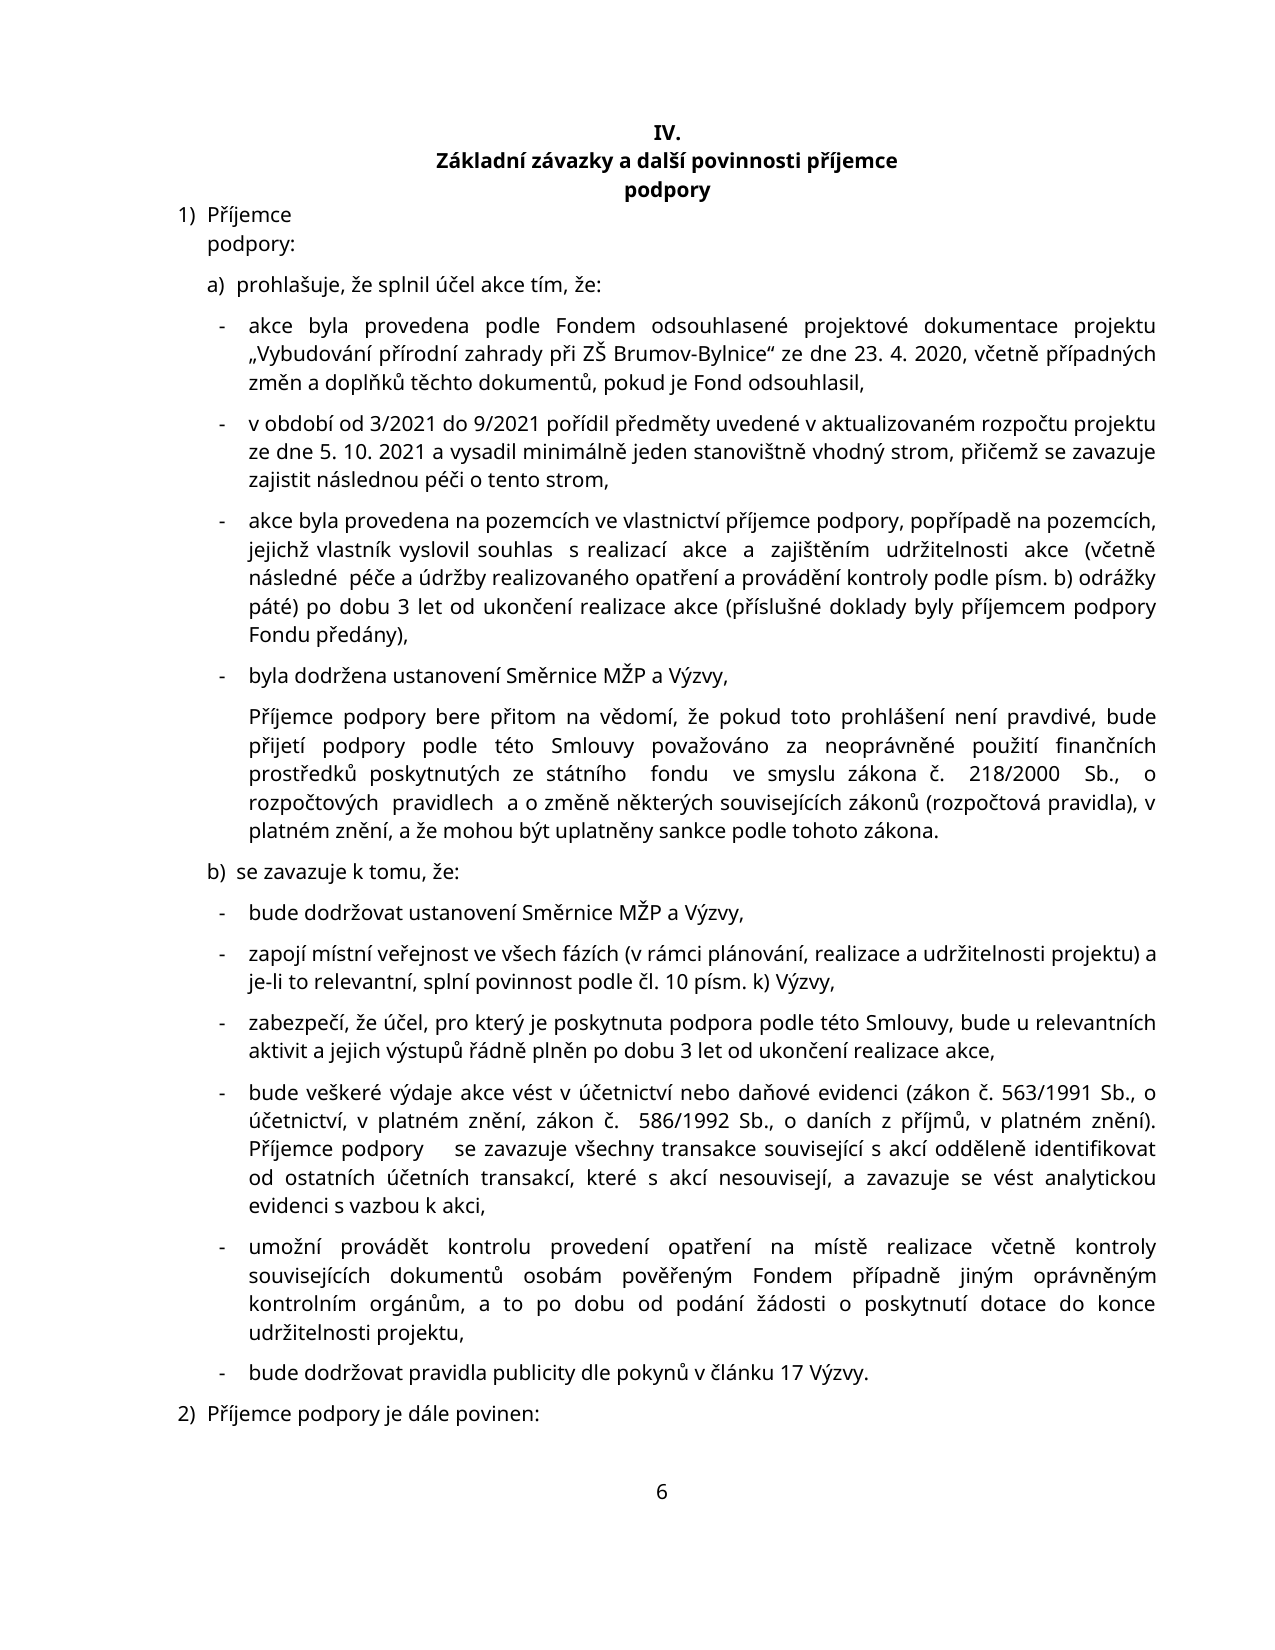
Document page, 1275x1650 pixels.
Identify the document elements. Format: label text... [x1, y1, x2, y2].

list Příjemce podpory je dále povinen: [177, 1399, 1169, 1428]
list bude veškeré výdaje akce vést v účetnictví nebo daňové evidenci (zákon č. 563/1991 Sb., o účetnictví, v platném znění, zákon č. 586/1992 Sb., o daních z příjmů, v platném znění). Příjemce podpory se zavazuje všechny transakce související s akcí odděleně identifikovat od ostatních účetních transakcí, které s akcí nesouvisejí, a zavazuje se vést analytickou evidenci s vazbou k akci, [218, 1078, 1157, 1220]
list Příjemce podpory: [177, 201, 373, 257]
list umožní provádět kontrolu provedení opatření na místě realizace včetně kontroly souvisejících dokumentů osobám pověřeným Fondem případně jiným oprávněným kontrolním orgánům, a to po dobu od podání žádosti o poskytnutí dotace do konce udržitelnosti projektu, [218, 1232, 1157, 1346]
list akce byla provedena podle Fondem odsouhlasené projektové dokumentace projektu „Vybudování přírodní zahrady při ZŠ Brumov-Bylnice“ ze dne 23. 4. 2020, včetně případných změn a doplňků těchto dokumentů, pokud je Fond odsouhlasil, [218, 311, 1157, 396]
list v období od 3/2021 do 9/2021 pořídil předměty uvedené v aktualizovaném rozpočtu projektu ze dne 5. 10. 2021 a vysadil minimálně jeden stanovištně vhodný strom, přičemž se zavazuje zajistit následnou péči o tento strom, [218, 409, 1157, 494]
list byla dodržena ustanovení Směrnice MŽP a Výzvy, [218, 661, 1169, 690]
text Příjemce podpory bere přitom na vědomí, že pokud toto prohlášení není pravdivé, bude přijetí podpory podle této Smlouvy považováno za neoprávněné použití finančních prostředků poskytnutých ze státního fondu ve smyslu zákona č. 218/2000 Sb., o rozpočtových pravidlech a o změně některých souvisejících zákonů (rozpočtová pravidla), v platném znění, a že mohou být uplatněny sankce podle tohoto zákona. [248, 702, 1157, 844]
list prohlašuje, že splnil účel akce tím, že: [207, 270, 1169, 298]
list zabezpečí, že účel, pro který je poskytnuta podpora podle této Smlouvy, bude u relevantních aktivit a jejich výstupů řádně plněn po dobu 3 let od ukončení realizace akce, [218, 1008, 1157, 1065]
list zapojí místní veřejnost ve všech fázích (v rámci plánování, realizace a udržitelnosti projektu) a je-li to relevantní, splní povinnost podle čl. 10 písm. k) Výzvy, [218, 939, 1157, 996]
list akce byla provedena na pozemcích ve vlastnictví příjemce podpory, popřípadě na pozemcích, jejichž vlastník vyslovil souhlas s realizací akce a zajištěním udržitelnosti akce (včetně následné péče a údržby realizovaného opatření a provádění kontroly podle písm. b) odrážky páté) po dobu 3 let od ukončení realizace akce (příslušné doklady byly příjemcem podpory Fondu předány), [218, 507, 1157, 649]
list bude dodržovat ustanovení Směrnice MŽP a Výzvy, [218, 898, 1169, 926]
list bude dodržovat pravidla publicity dle pokynů v článku 17 Výzvy. [218, 1358, 1169, 1387]
text IV. [403, 118, 932, 146]
subtitle Základní závazky a další povinnosti příjemce podpory [403, 146, 931, 203]
list se zavazuje k tomu, že: [207, 857, 1169, 885]
